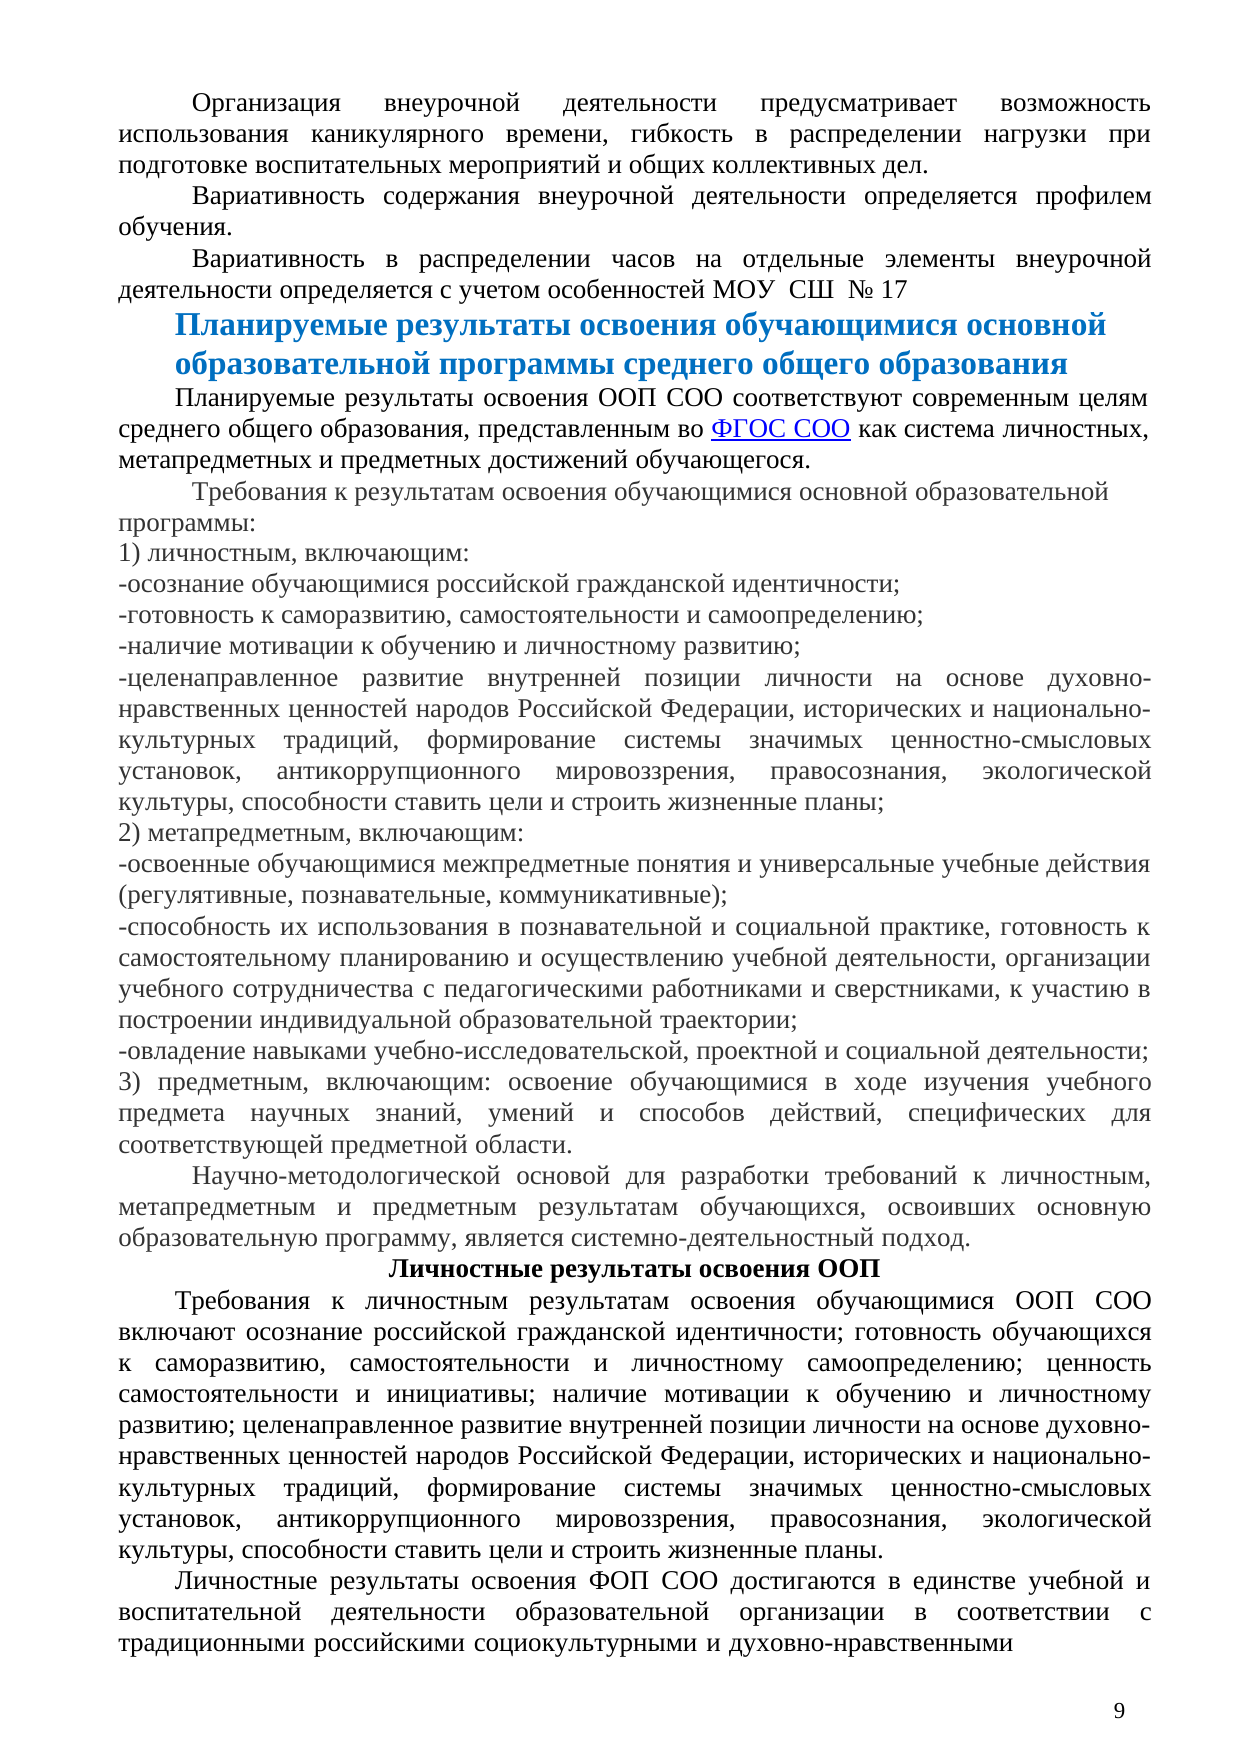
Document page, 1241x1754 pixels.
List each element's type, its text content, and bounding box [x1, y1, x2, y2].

text -способность их использования в познавательной и социальной практике, готовность к самостоятельному планированию и осуществлению учебной деятельности, организации учебного сотрудничества с педагогическими работниками и сверстниками, к участию в построении индивидуальной образовательной траектории; [118, 910, 1152, 1034]
text Вариативность содержания внеурочной деятельности определяется профилем обучения. [118, 179, 1152, 242]
subtitle Личностные результаты освоения ООП [389, 1253, 1215, 1284]
text Научно-методологической основой для разработки требований к личностным, метапредметным и предметным результатам обучающихся, освоивших основную образовательную программу, является системно-деятельностный подход. [118, 1159, 1151, 1252]
text -осознание обучающимися российской гражданской идентичности; [118, 568, 1215, 599]
list предметным, включающим: освоение обучающимися в ходе изучения учебного предмета научных знаний, умений и способов действий, специфических для соответствующей предметной области. [118, 1065, 1151, 1159]
text Личностные результаты освоения ФОП СОО достигаются в единстве учебной и воспитательной деятельности образовательной организации в соответствии с традиционными российскими социокультурными и духовно-нравственными [118, 1564, 1152, 1657]
text -наличие мотивации к обучению и личностному развитию; [118, 630, 1215, 661]
list метапредметным, включающим: [118, 816, 1215, 847]
text -освоенные обучающимися межпредметные понятия и универсальные учебные действия (регулятивные, познавательные, коммуникативные); [118, 847, 1152, 910]
text Требования к личностным результатам освоения обучающимися ООП СОО включают осознание российской гражданской идентичности; готовность обучающихся к саморазвитию, самостоятельности и личностному самоопределению; ценность самостоятельности и инициативы; наличие мотивации к обучению и личностному развитию; целенаправленное развитие внутренней позиции личности на основе духовно- нравственных ценностей народов Российской Федерации, исторических и национально- культурных традиций, формирование системы значимых ценностно-смысловых установок, антикоррупционного мировоззрения, правосознания, экологической культуры, способности ставить цели и строить жизненные планы. [118, 1284, 1152, 1564]
text Вариативность в распределении часов на отдельные элементы внеурочной деятельности определяется с учетом особенностей МОУ СШ № 17 [118, 242, 1152, 304]
list Планируемые результаты освоения обучающимися основной образовательной программы среднего общего образования Планируемые результаты освоения ООП СОО соответствуют современным целям [138, 304, 1151, 412]
text Организация внеурочной деятельности предусматривает возможность использования каникулярного времени, гибкость в распределении нагрузки при подготовке воспитательных мероприятий и общих коллективных дел. [118, 86, 1151, 179]
text Требования к результатам освоения обучающимися основной образовательной программы: [118, 475, 1215, 537]
text -овладение навыками учебно-исследовательской, проектной и социальной деятельности; [118, 1034, 1215, 1065]
list личностным, включающим: [118, 537, 1215, 568]
text среднего общего образования, представленным во ФГОС СОО как система личностных, метапредметных и предметных достижений обучающегося. [118, 412, 1215, 475]
text -целенаправленное развитие внутренней позиции личности на основе духовно- нравственных ценностей народов Российской Федерации, исторических и национально- культурных традиций, формирование системы значимых ценностно-смысловых установок, антикоррупционного мировоззрения, правосознания, экологической культуры, способности ставить цели и строить жизненные планы; [118, 661, 1152, 816]
text -готовность к саморазвитию, самостоятельности и самоопределению; [118, 599, 1215, 630]
